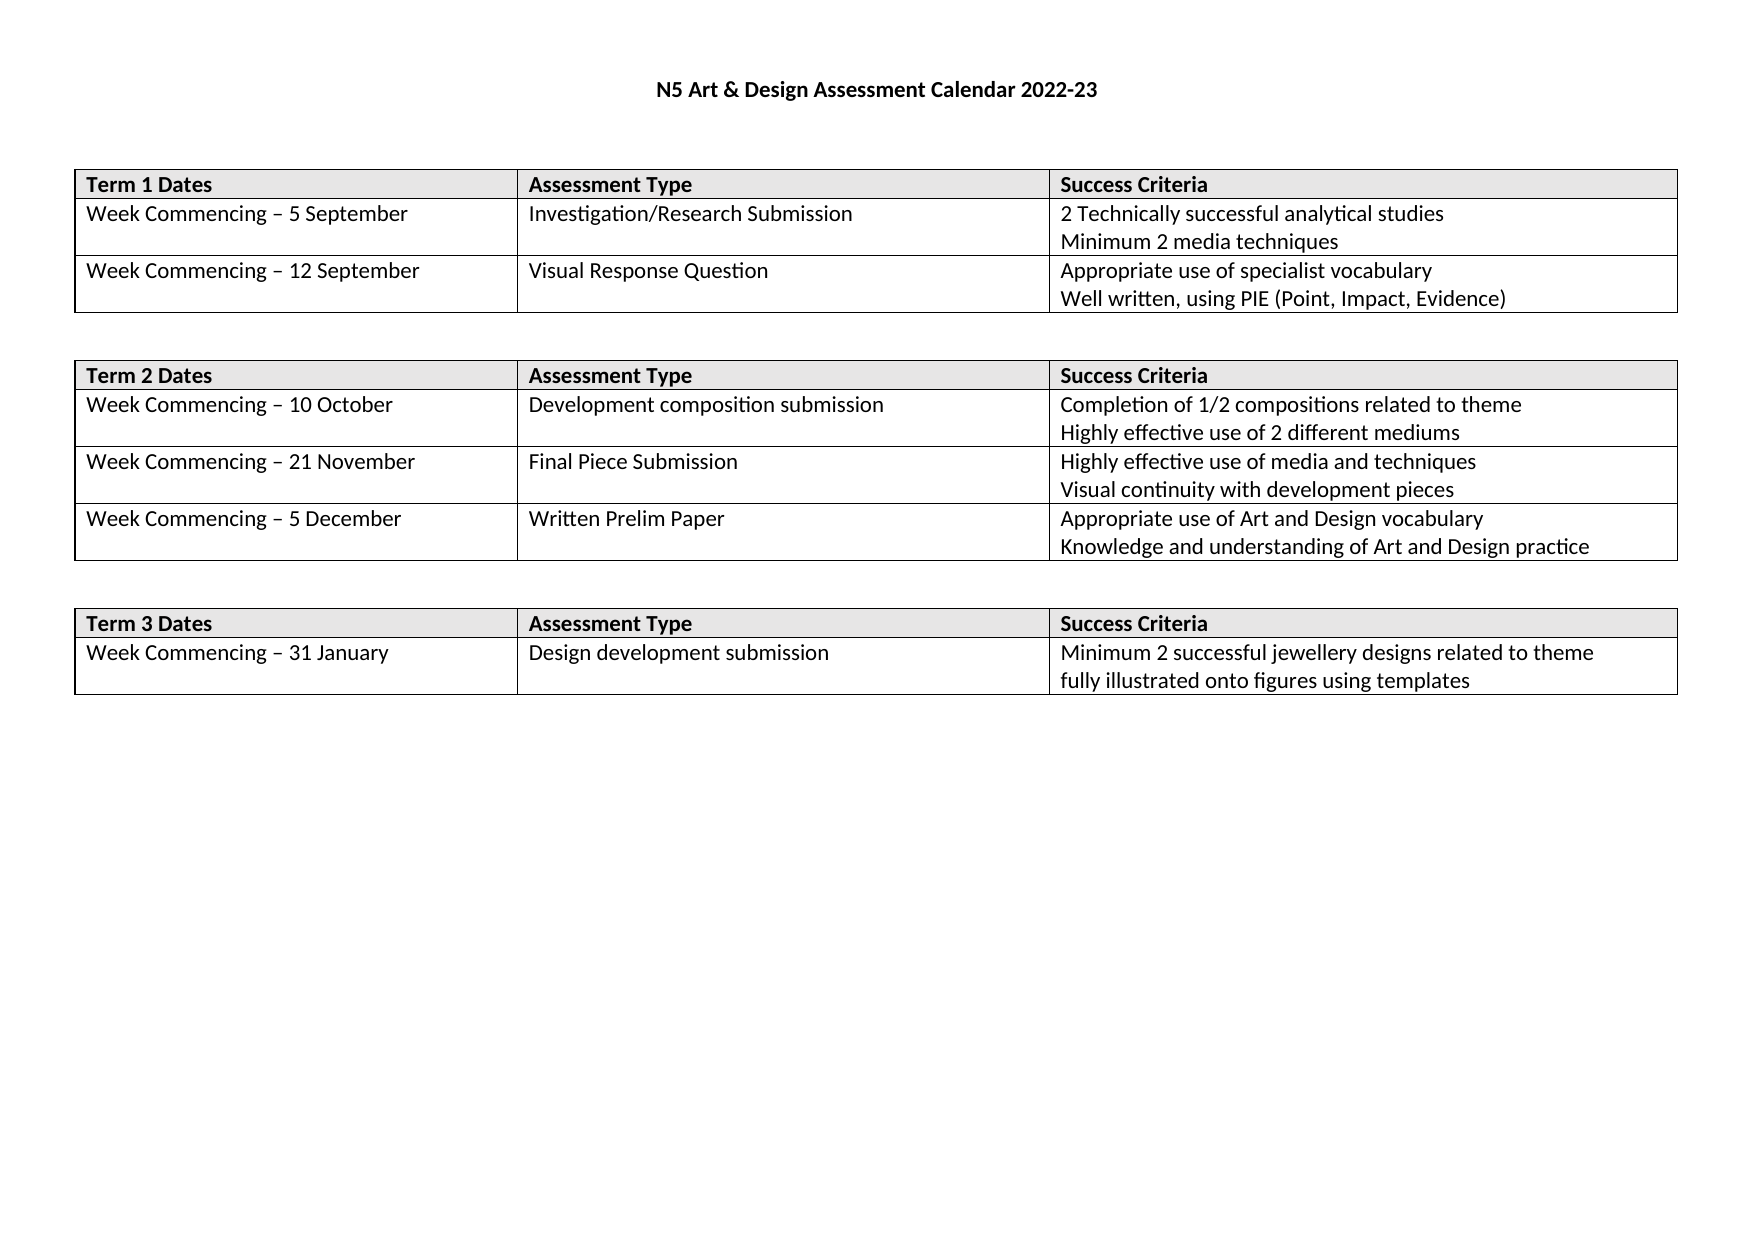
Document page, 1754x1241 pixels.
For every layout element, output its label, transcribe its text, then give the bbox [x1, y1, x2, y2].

table_header Term 1 Dates [76, 170, 517, 198]
table_cell Investigation/Research Submission [518, 199, 1049, 255]
table_header Success Criteria [1050, 609, 1677, 637]
table_cell Appropriate use of Art and Design vocabulary Knowledge and understanding of Art and Design practice [1050, 504, 1677, 560]
table_header Assessment Type [518, 361, 1049, 389]
table_header Term 3 Dates [76, 609, 517, 637]
table_cell 2 Technically successful analytical studies Minimum 2 media techniques [1050, 199, 1677, 255]
table_cell Visual Response Question [518, 256, 1049, 312]
table_cell Week Commencing – 10 October [76, 390, 517, 446]
table_cell Appropriate use of specialist vocabulary Well written, using PIE (Point, Impact, Evidence) [1050, 256, 1677, 312]
table_cell Design development submission [518, 638, 1049, 694]
table_cell Week Commencing – 12 September [76, 256, 517, 312]
text N5 Art & Design Assessment Calendar 2022-23 [75, 75, 1679, 103]
table_cell Highly effective use of media and techniques Visual continuity with development pieces [1050, 447, 1677, 503]
table_header Success Criteria [1050, 361, 1677, 389]
table_header Term 2 Dates [76, 361, 517, 389]
table_cell Week Commencing – 5 December [76, 504, 517, 560]
table_header Assessment Type [518, 609, 1049, 637]
table_cell Final Piece Submission [518, 447, 1049, 503]
table_cell Written Prelim Paper [518, 504, 1049, 560]
table_cell Week Commencing – 31 January [76, 638, 517, 694]
table_cell Minimum 2 successful jewellery designs related to theme fully illustrated onto figures using templates [1050, 638, 1677, 694]
table_cell Completion of 1/2 compositions related to theme Highly effective use of 2 different mediums [1050, 390, 1677, 446]
table_cell Development composition submission [518, 390, 1049, 446]
table_header Success Criteria [1050, 170, 1677, 198]
table_cell Week Commencing – 5 September [76, 199, 517, 255]
table_header Assessment Type [518, 170, 1049, 198]
table_cell Week Commencing – 21 November [76, 447, 517, 503]
